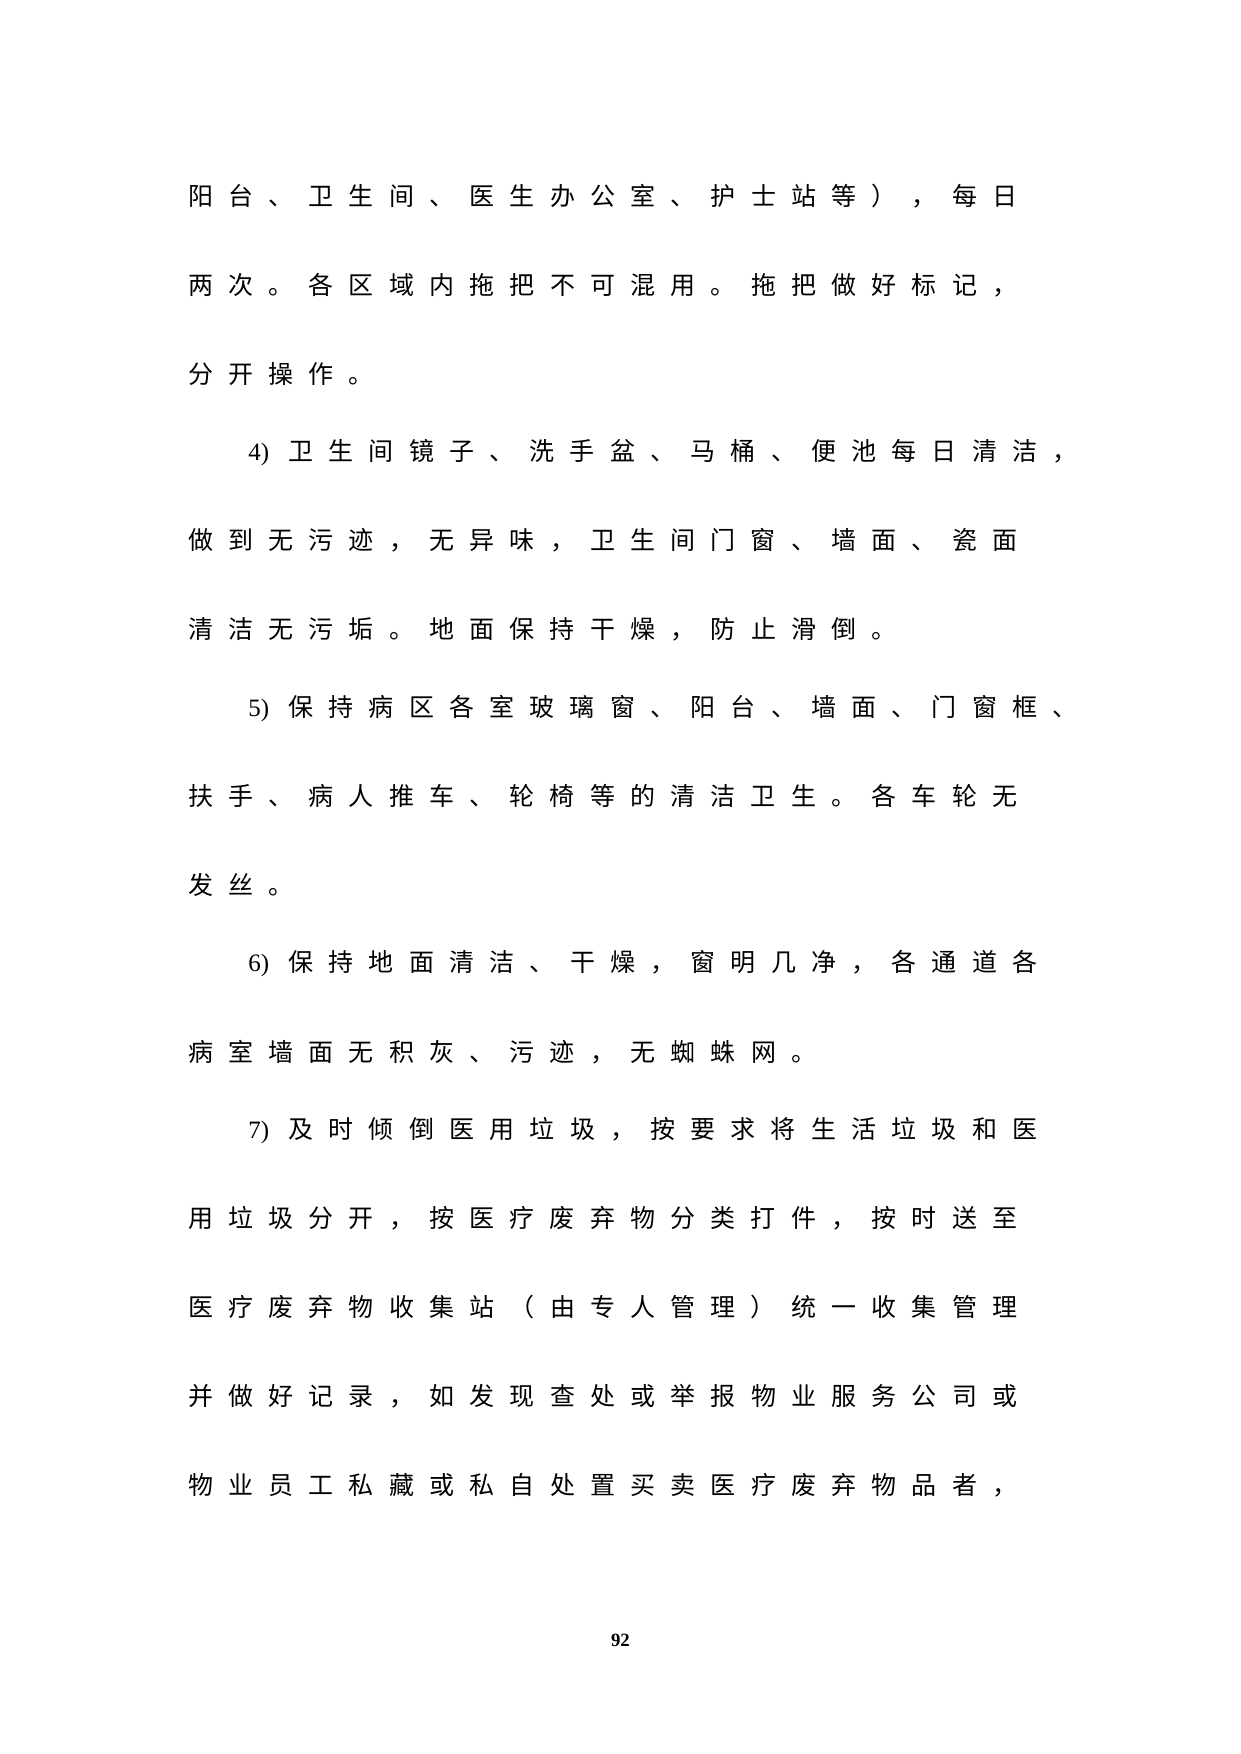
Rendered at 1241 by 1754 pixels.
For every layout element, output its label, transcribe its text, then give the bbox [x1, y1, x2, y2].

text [188, 164, 1052, 402]
text 4)卫生间镜子、洗手盆、马桶、便池每日清洁，做到无污迹，无异味，卫生间门窗、墙面、瓷面清洁无污垢。地面保持干燥，防止滑倒。 [188, 420, 1052, 658]
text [188, 1098, 1052, 1513]
text 5)保持病区各室玻璃窗、阳台、墙面、门窗框、扶手、病人推车、轮椅等的清洁卫生。各车轮无发丝。 [188, 676, 1052, 913]
text 6)保持地面清洁、干燥，窗明几净，各通道各病室墙面无积灰、污迹，无蜘蛛网。 [188, 931, 1052, 1080]
